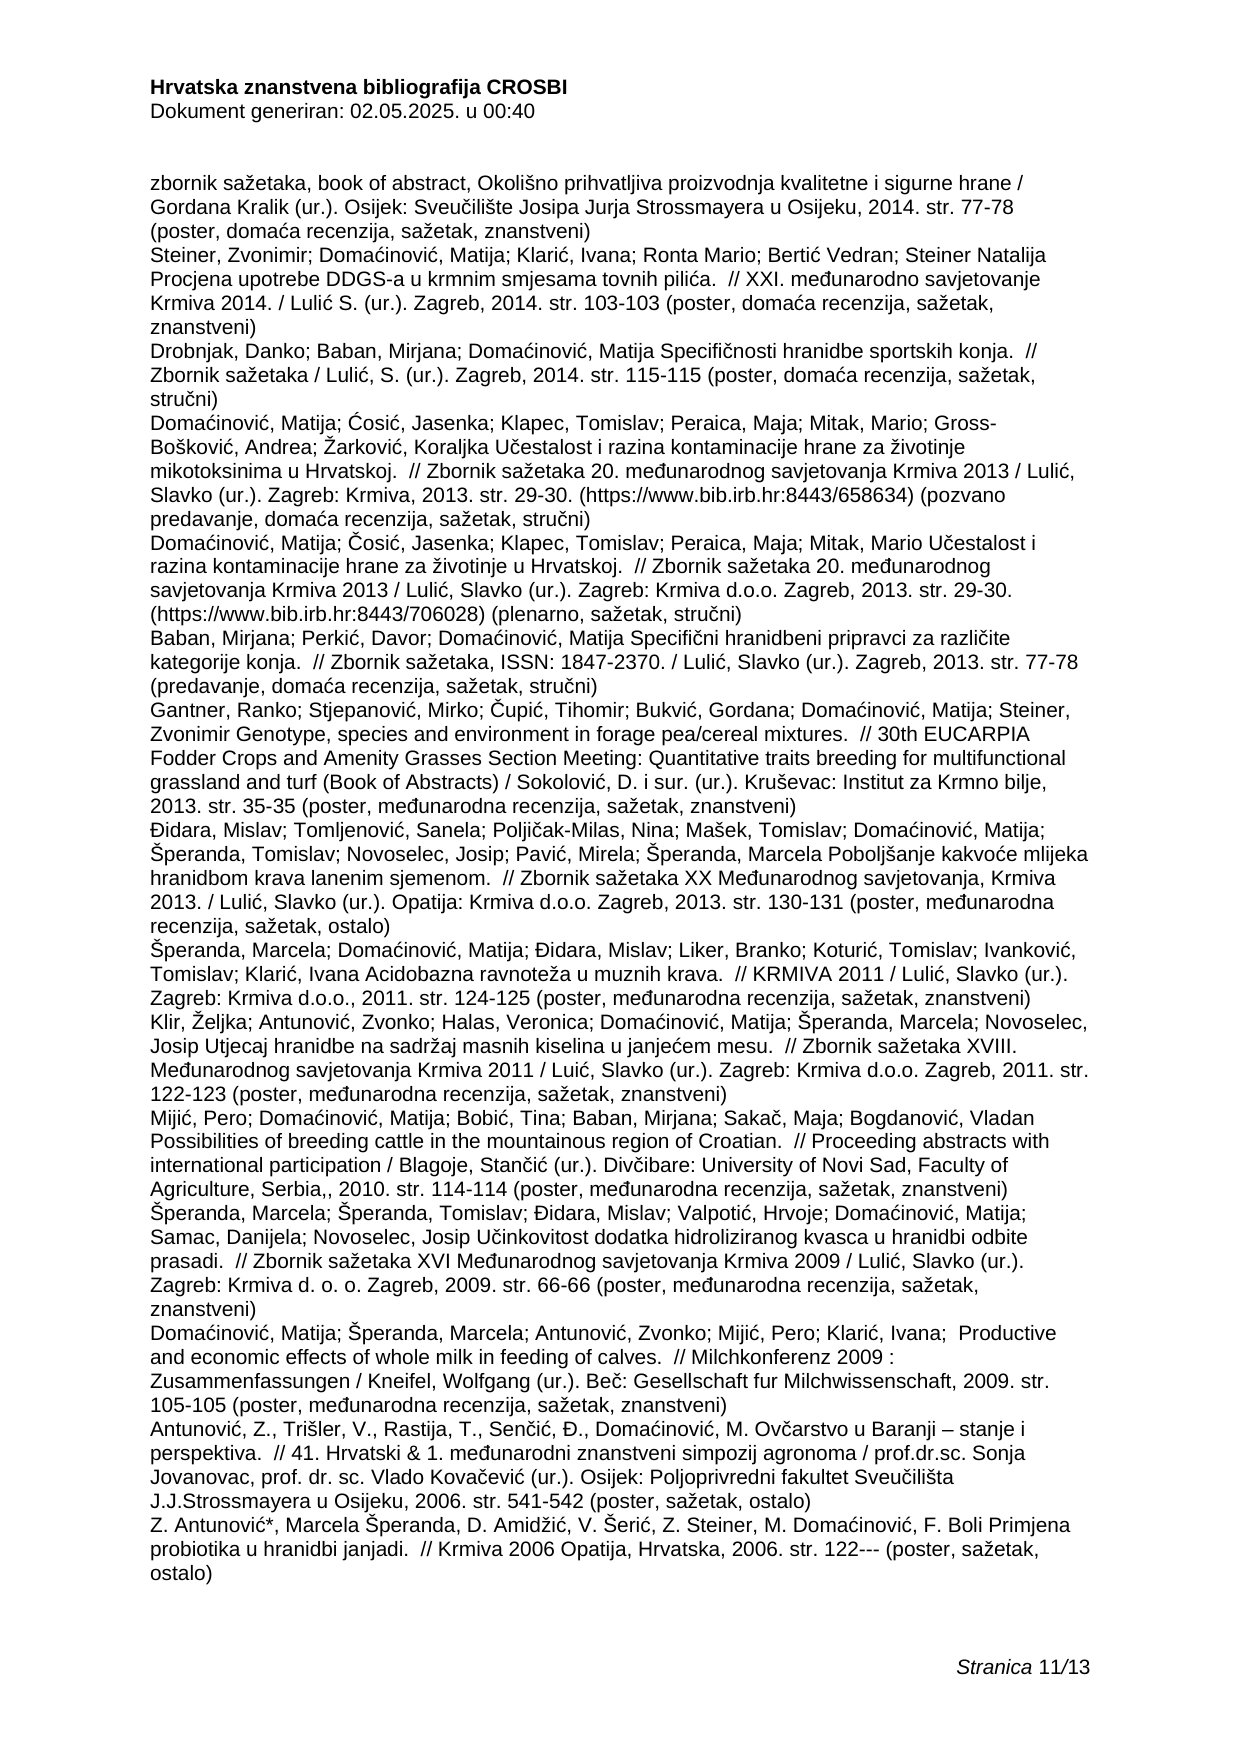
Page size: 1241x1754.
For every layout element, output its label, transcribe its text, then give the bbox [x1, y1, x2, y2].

text Domaćinović, Matija; Čosić, Jasenka; Klapec, Tomislav; Peraica, Maja; Mitak, Mario [150, 530, 1090, 626]
text Klir, Željka; Antunović, Zvonko; Halas, Veronica; Domaćinović, Matija; Šperanda, Marcela; Novoselec, Josip [150, 1009, 1090, 1105]
text Steiner, Zvonimir; Domaćinović, Matija; Klarić, Ivana; Ronta Mario; Bertić Vedran; Steiner Natalija [150, 243, 1090, 339]
text Šperanda, Marcela; Domaćinović, Matija; Đidara, Mislav; Liker, Branko; Koturić, Tomislav; Ivanković, Tomislav; Klarić, Ivana [150, 938, 1090, 1009]
text Šperanda, Marcela; Šperanda, Tomislav; Đidara, Mislav; Valpotić, Hrvoje; Domaćinović, Matija; Samac, Danijela; Novoselec, Josip [150, 1201, 1090, 1321]
text Đidara, Mislav; Tomljenović, Sanela; Poljičak-Milas, Nina; Mašek, Tomislav; Domaćinović, Matija; Šperanda, Tomislav; Novoselec, Josip; Pavić, Mirela; Šperanda, Marcela [150, 818, 1090, 938]
text Z. Antunović*, Marcela Šperanda, D. Amidžić, V. Šerić, Z. Steiner, M. Domaćinović, F. Boli [150, 1513, 1090, 1584]
text Domaćinović, Matija; Šperanda, Marcela; Antunović, Zvonko; Mijić, Pero; Klarić, Ivana; [150, 1321, 1090, 1417]
text Drobnjak, Danko; Baban, Mirjana; Domaćinović, Matija [150, 339, 1090, 411]
text Mijić, Pero; Domaćinović, Matija; Bobić, Tina; Baban, Mirjana; Sakač, Maja; Bogdanović, Vladan [150, 1105, 1090, 1201]
text Antunović, Z., Trišler, V., Rastija, T., Senčić, Đ., Domaćinović, M. [150, 1417, 1090, 1513]
text Gantner, Ranko; Stjepanović, Mirko; Čupić, Tihomir; Bukvić, Gordana; Domaćinović, Matija; Steiner, Zvonimir [150, 698, 1090, 818]
text Domaćinović, Matija; Ćosić, Jasenka; Klapec, Tomislav; Peraica, Maja; Mitak, Mario; Gross- Bošković, Andrea; Žarković, Koraljka [150, 411, 1090, 530]
text Baban, Mirjana; Perkić, Davor; Domaćinović, Matija [150, 626, 1090, 698]
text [150, 171, 1090, 243]
